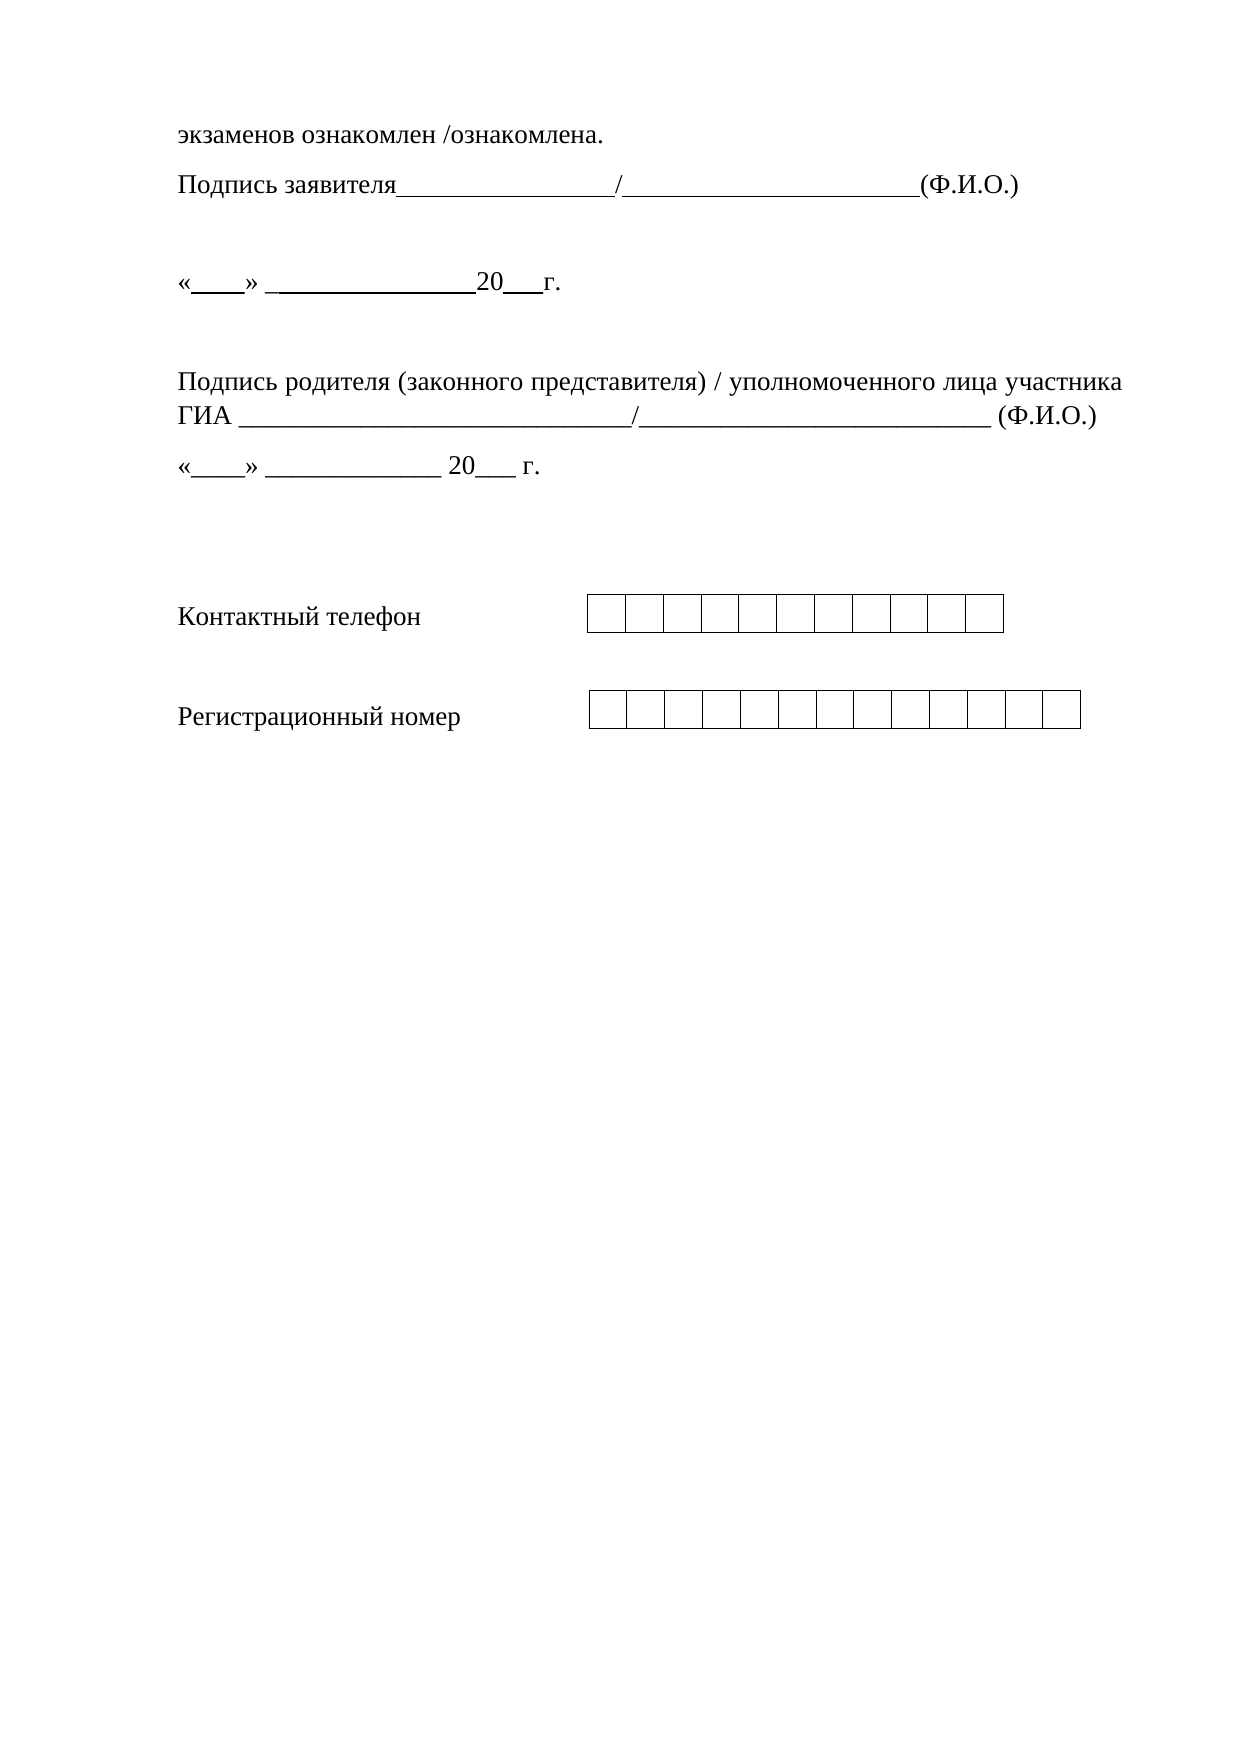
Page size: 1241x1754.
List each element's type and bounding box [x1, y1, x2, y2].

table_header [166, 118, 1133, 803]
